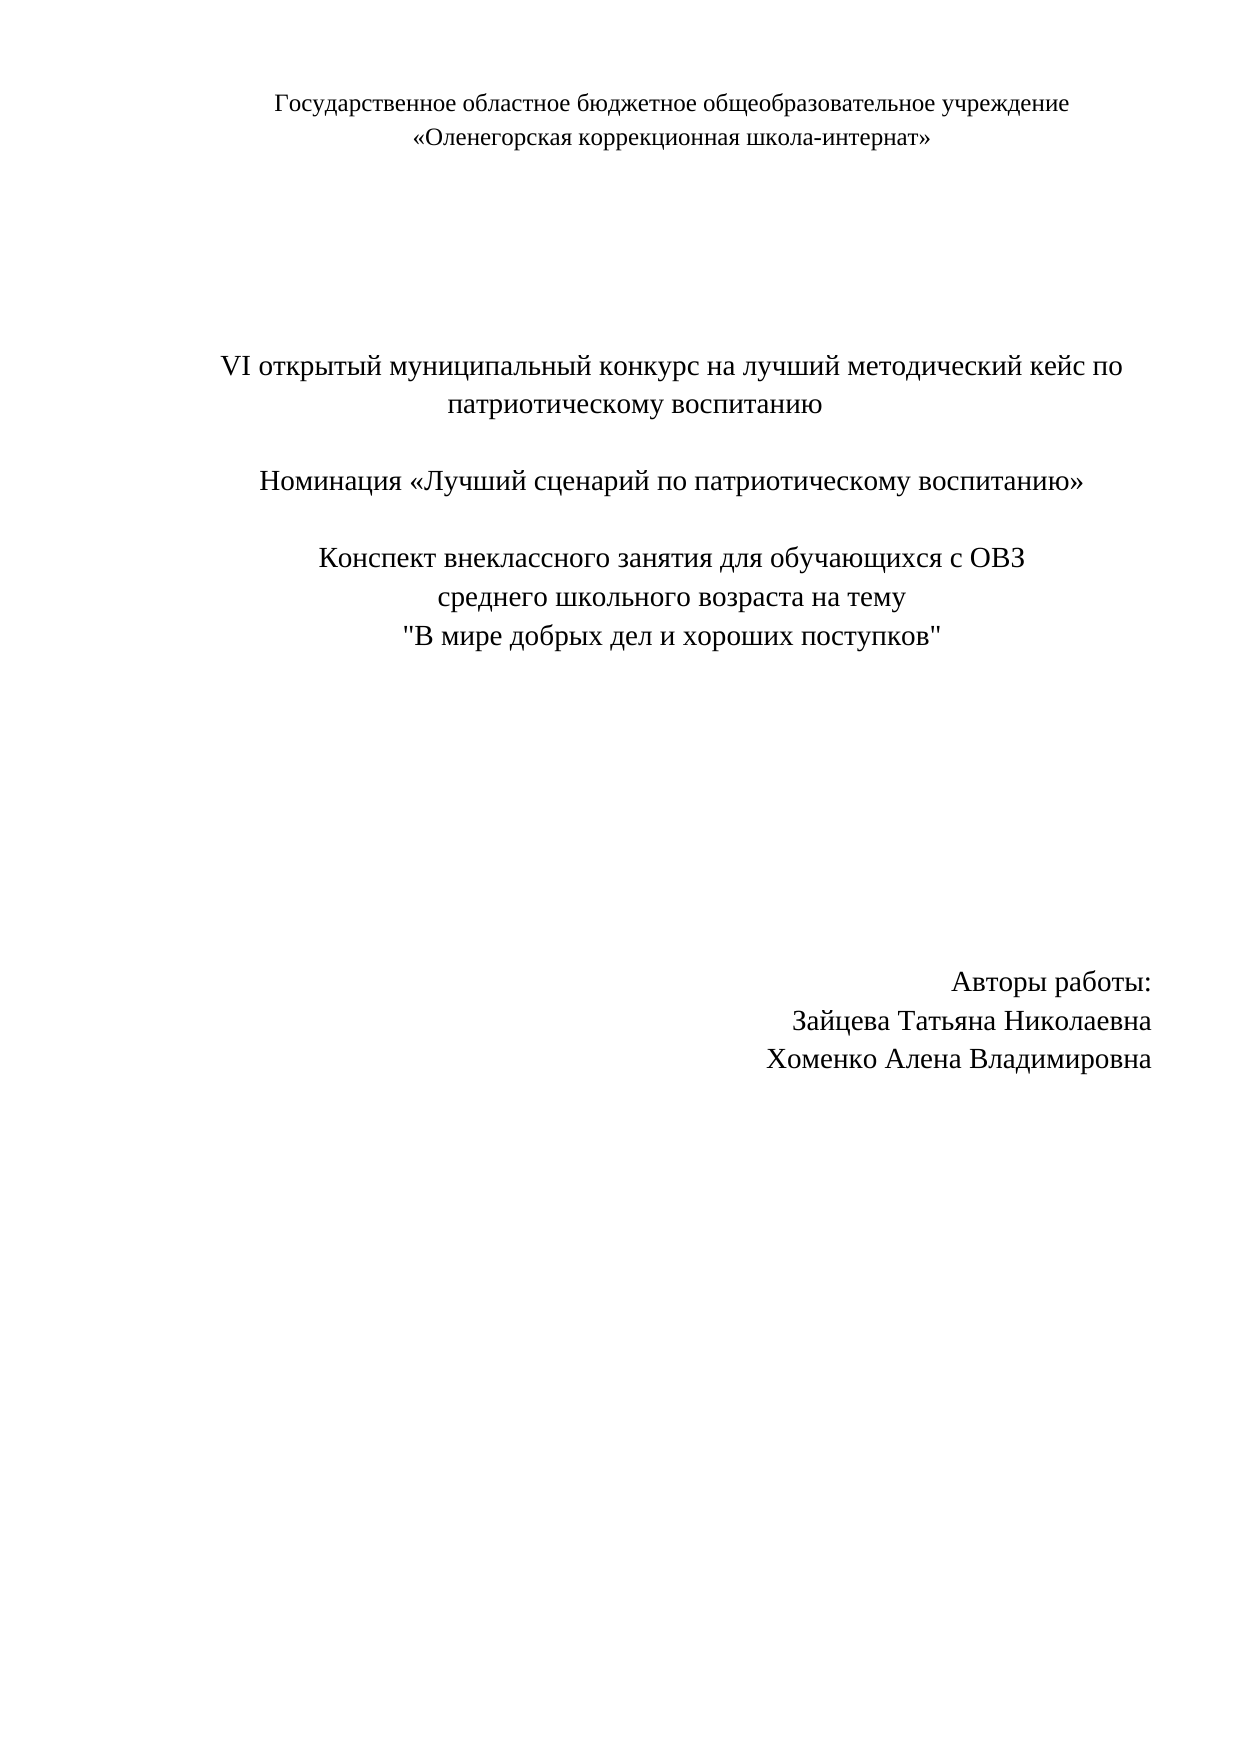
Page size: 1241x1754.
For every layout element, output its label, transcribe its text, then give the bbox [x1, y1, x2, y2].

text "В мире добрых дел и хороших поступков" [118, 618, 1152, 651]
text Номинация «Лучший сценарий по патриотическому воспитанию» [118, 463, 1152, 497]
text Зайцева Татьяна Николаевна [118, 1003, 1152, 1037]
text Государственное областное бюджетное общеобразовательное учреждение [118, 88, 1152, 117]
text среднего школьного возраста на тему [118, 579, 1152, 613]
text Хоменко Алена Владимировна [118, 1042, 1152, 1075]
text «Оленегорская коррекционная школа-интернат» [118, 122, 1152, 150]
text Конспект внеклассного занятия для обучающихся с ОВЗ [118, 541, 1152, 574]
text VI открытый муниципальный конкурс на лучший методический кейс по патриотическому воспитанию [118, 348, 1152, 420]
text Авторы работы: [118, 964, 1152, 998]
